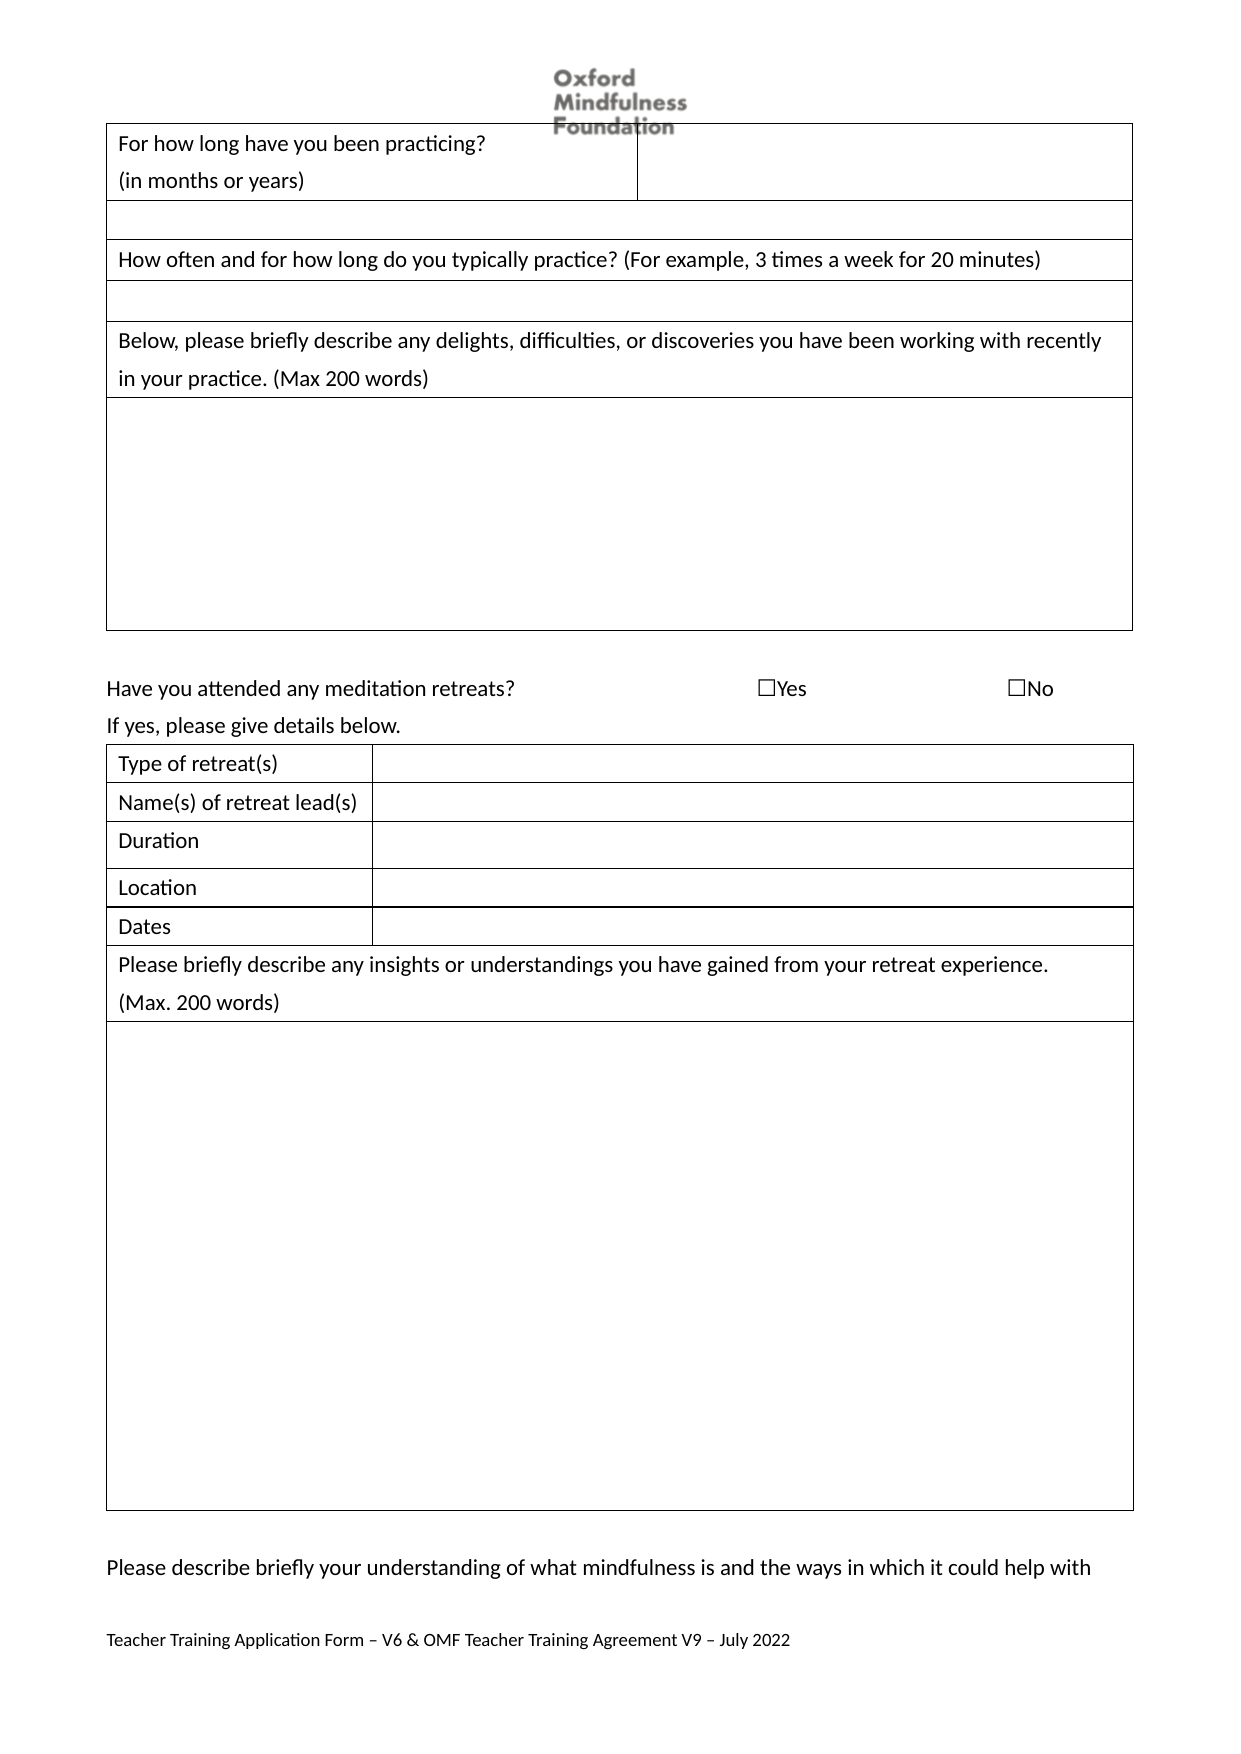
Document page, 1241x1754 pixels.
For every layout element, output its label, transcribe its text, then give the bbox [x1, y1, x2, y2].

table_cell Dates [107, 908, 372, 945]
table_header [373, 745, 1133, 782]
table_header Type of retreat(s) [107, 745, 372, 782]
table_header For how long have you been practicing? (in months or years) [107, 124, 637, 200]
table_cell [373, 869, 1133, 906]
table_cell [373, 908, 1133, 945]
table_cell Location [107, 869, 372, 906]
table_cell [107, 398, 1132, 630]
table_cell [107, 281, 1132, 321]
table_cell Name(s) of retreat lead(s) [107, 783, 372, 821]
table_cell Please briefly describe any insights or understandings you have gained from your retreat experience. (Max. 200 words) [107, 946, 1133, 1021]
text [106, 1548, 1134, 1586]
table_cell Duration [107, 822, 372, 868]
table_cell [373, 783, 1133, 821]
picture [544, 26, 697, 123]
table_cell [373, 822, 1133, 868]
text Have you attended any meditation retreats? Yes No [106, 668, 1134, 706]
table_header [638, 124, 1132, 200]
text If yes, please give details below. [106, 706, 1134, 743]
table_cell [107, 1022, 1133, 1509]
table_cell [107, 201, 1132, 239]
table_cell How often and for how long do you typically practice? (For example, 3 times a week for 20 minutes) [107, 240, 1132, 280]
table_cell Below, please briefly describe any delights, difficulties, or discoveries you have been working with recently in your practice. (Max 200 words) [107, 322, 1132, 397]
